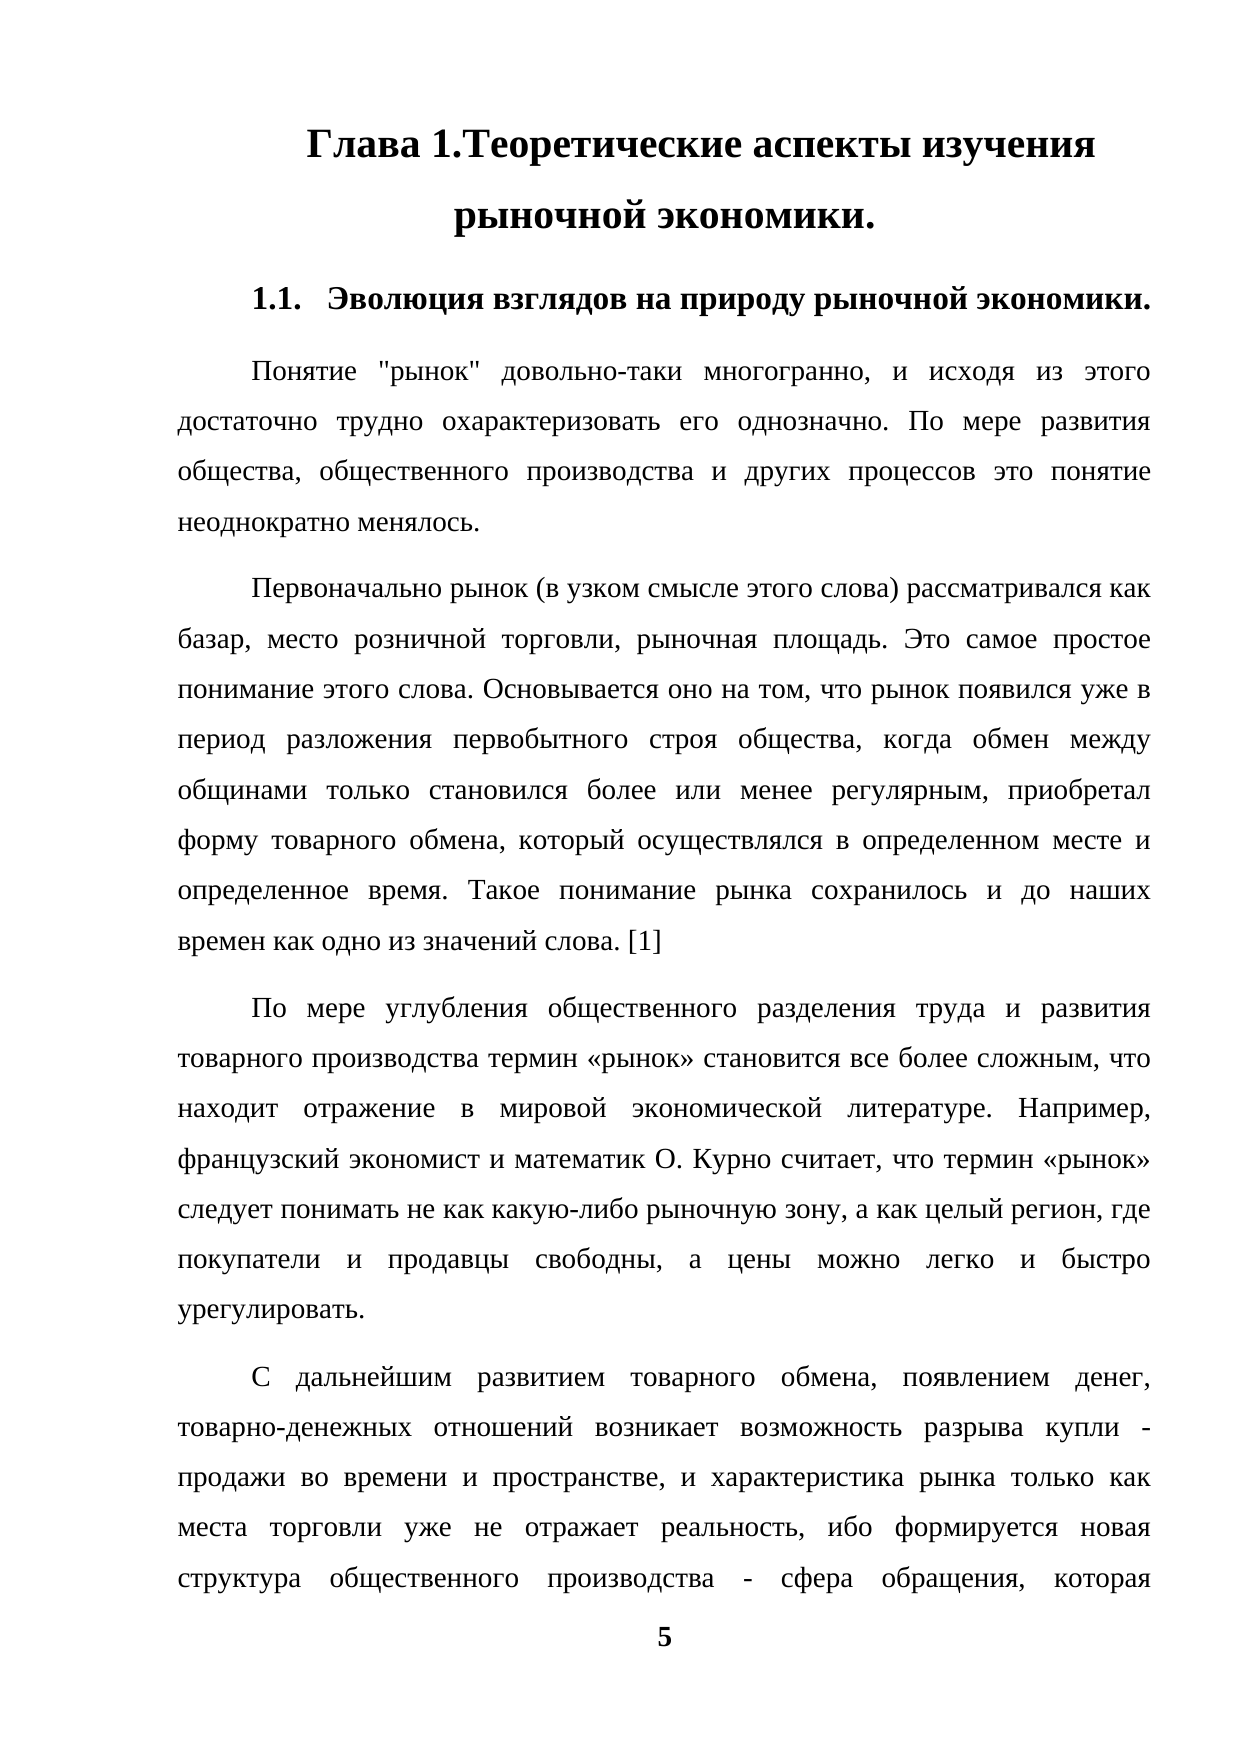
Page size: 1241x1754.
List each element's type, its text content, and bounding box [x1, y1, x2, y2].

text Первоначально рынок (в узком смысле этого слова) рассматривался как базар, место розничной торговли, рыночная площадь. Это самое простое понимание этого слова. Основывается оно на том, что рынок появился уже в период разложения первобытного строя общества, когда обмен между общинами только становился более или менее регулярным, приобретал форму товарного обмена, который осуществлялся в определенном месте и определенное время. Такое понимание рынка сохранилось и до наших времен как одно из значений слова. [1] [177, 571, 1152, 956]
list Эволюция взглядов на природу рыночной экономики. [251, 278, 1152, 317]
text Глава 1.Теоретические аспекты изучения рыночной экономики. [177, 118, 1152, 238]
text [177, 1359, 1152, 1593]
text По мере углубления общественного разделения труда и развития товарного производства термин «рынок» становится все более сложным, что находит отражение в мировой экономической литературе. Например, французский экономист и математик О. Курно считает, что термин «рынок» следует понимать не как какую-либо рыночную зону, а как целый регион, где покупатели и продавцы свободны, а цены можно легко и быстро урегулировать. [177, 990, 1152, 1325]
text Понятие "рынок" довольно-таки многогранно, и исходя из этого достаточно трудно охарактеризовать его однозначно. По мере развития общества, общественного производства и других процессов это понятие неоднократно менялось. [177, 353, 1152, 537]
